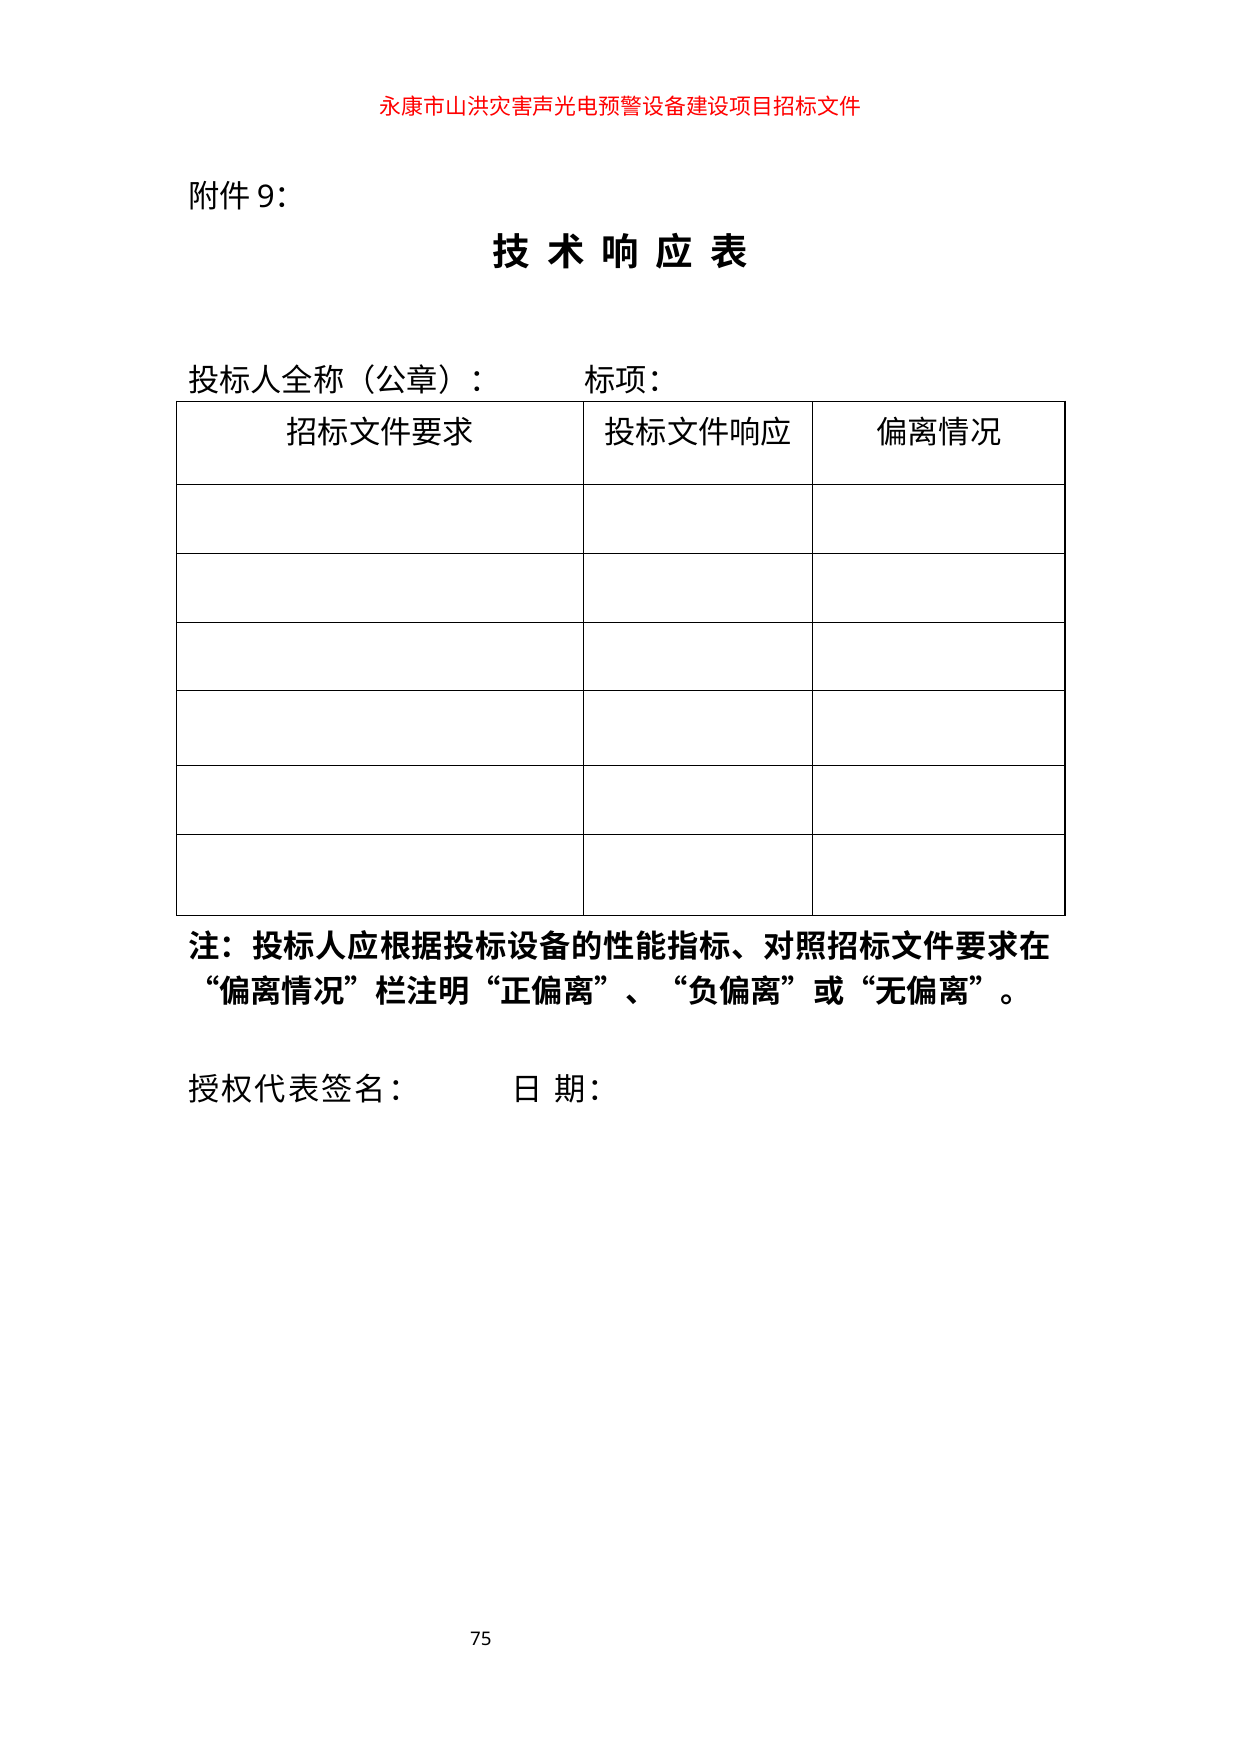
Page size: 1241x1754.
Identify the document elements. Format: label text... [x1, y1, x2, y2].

table_cell [584, 485, 812, 553]
table_cell [177, 766, 583, 834]
table_cell [177, 554, 583, 622]
table_cell [584, 554, 812, 622]
text 附件9： [188, 171, 1052, 217]
table_cell [813, 766, 1064, 834]
text 授权代表签名： 日 期： [188, 1064, 1052, 1109]
table_header 招标文件要求 [177, 402, 583, 484]
table_cell [584, 835, 812, 915]
table_cell [177, 691, 583, 765]
table_cell [177, 623, 583, 690]
table_cell [584, 623, 812, 690]
table_header 偏离情况 [813, 402, 1064, 484]
table_cell [584, 691, 812, 765]
table_cell [813, 623, 1064, 690]
table_cell [813, 554, 1064, 622]
table_cell [813, 691, 1064, 765]
text 注：投标人应根据投标设备的性能指标、对照招标文件要求在“偏离情况”栏注明“正偏离”、“负偏离”或“无偏离”。 [188, 921, 1052, 1011]
table_cell [813, 485, 1064, 553]
table_cell [584, 766, 812, 834]
text 技 术 响 应 表 [188, 222, 1052, 276]
table_cell [177, 485, 583, 553]
table_cell [177, 835, 583, 915]
table_header 投标文件响应 [584, 402, 812, 484]
table_cell [813, 835, 1064, 915]
text 投标人全称（公章）： 标项： [188, 355, 1052, 401]
